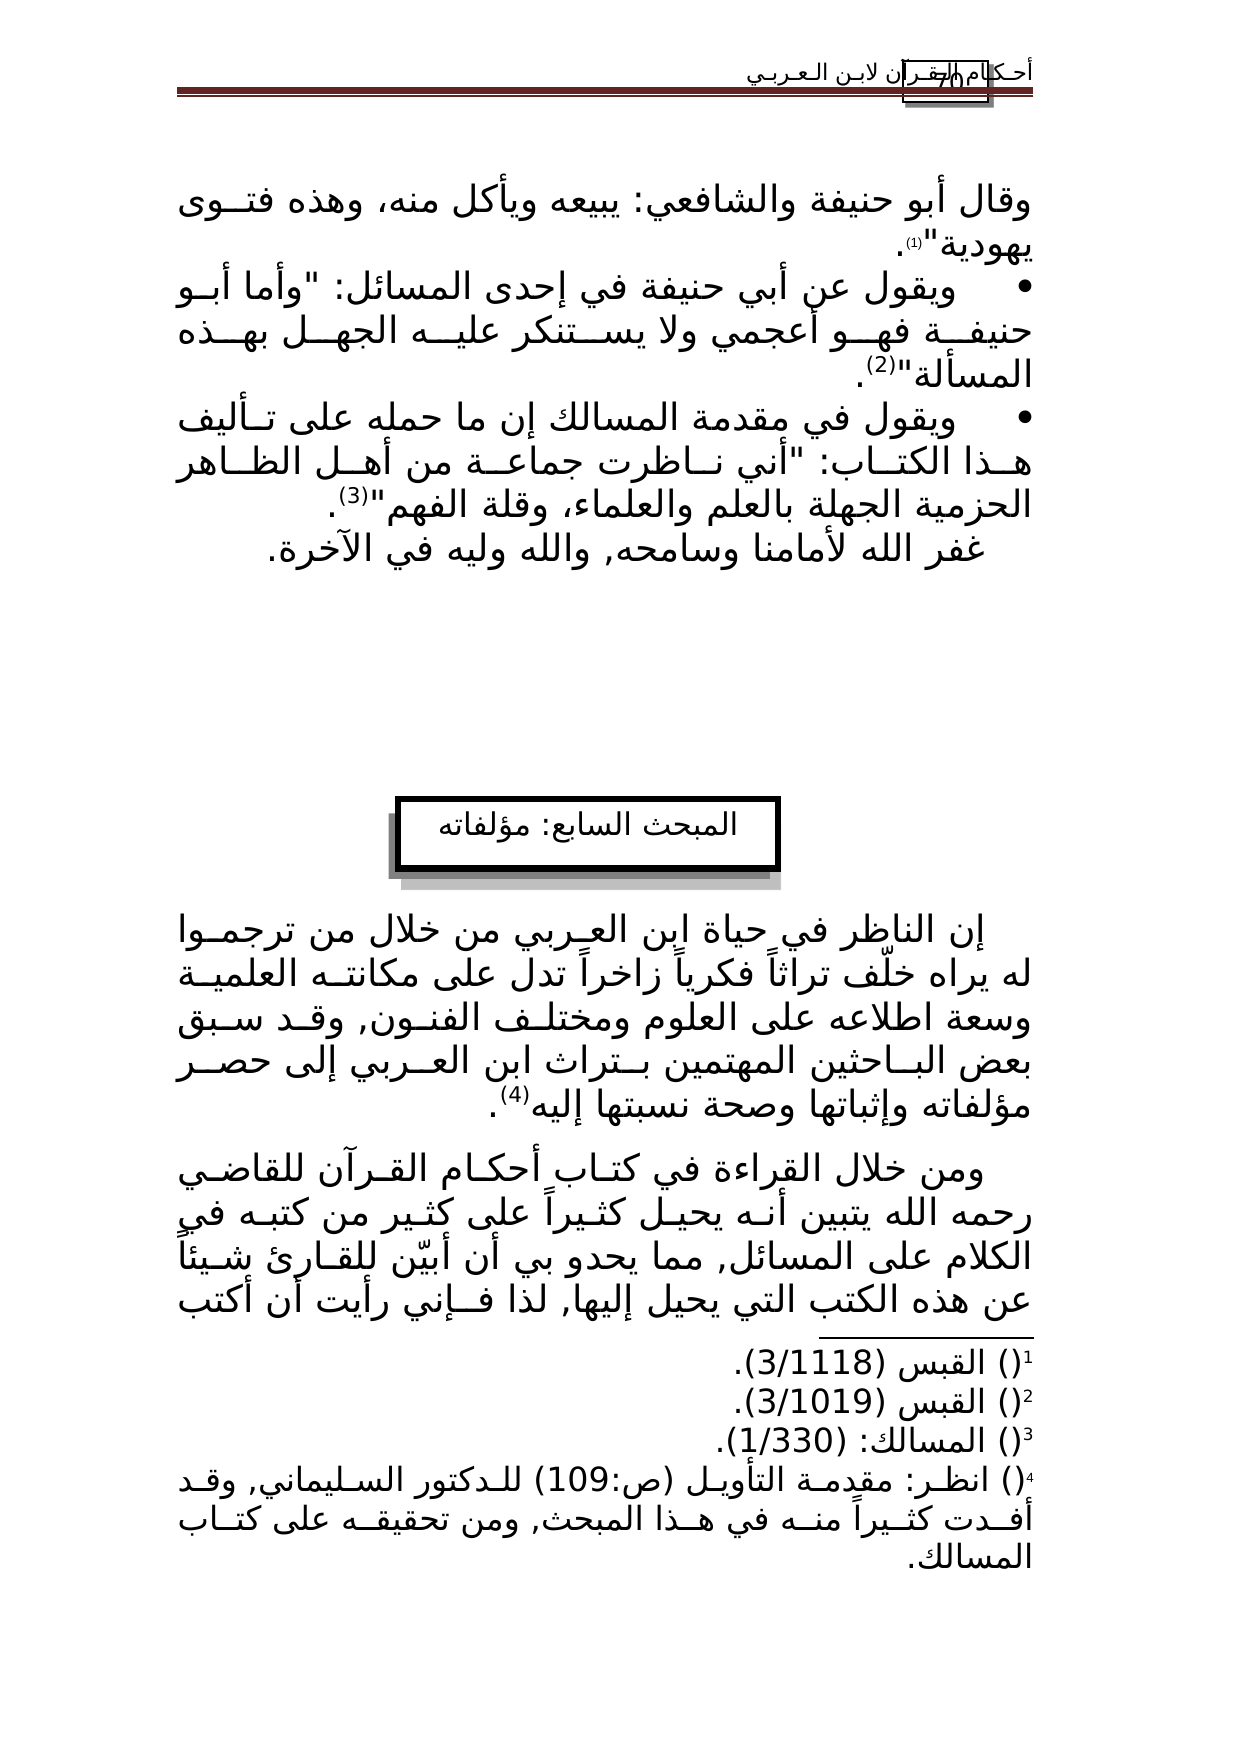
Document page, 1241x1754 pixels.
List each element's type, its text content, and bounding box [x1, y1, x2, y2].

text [177, 1147, 1033, 1322]
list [177, 178, 1034, 265]
list غفر الله لأمامنا وسامحه, والله وليه في الآخرة. [177, 527, 986, 570]
list ويقول عن أبي حنيفة في إحدى المسائل: "وأما أبو حنيفة فهو أعجمي ولا يستنكر عليه الجهل بهذه المسألة"(). [177, 265, 1034, 396]
list ويقول في مقدمة المسالك إن ما حمله على تأليف هذا الكتاب: "أني ناظرت جماعة من أهل الظاهر الحزمية الجهلة بالعلم والعلماء، وقلة الفهم"(). [177, 396, 1034, 527]
text إن الناظر في حياة ابن العربي من خلال من ترجموا له يراه خلّف تراثاً فكرياً زاخراً تدل على مكانته العلمية وسعة اطلاعه على العلوم ومختلف الفنون, وقد سبق بعض الباحثين المهتمين بتراث ابن العربي إلى حصر مؤلفاته وإثباتها وصحة نسبتها إليه(). [177, 908, 1033, 1126]
